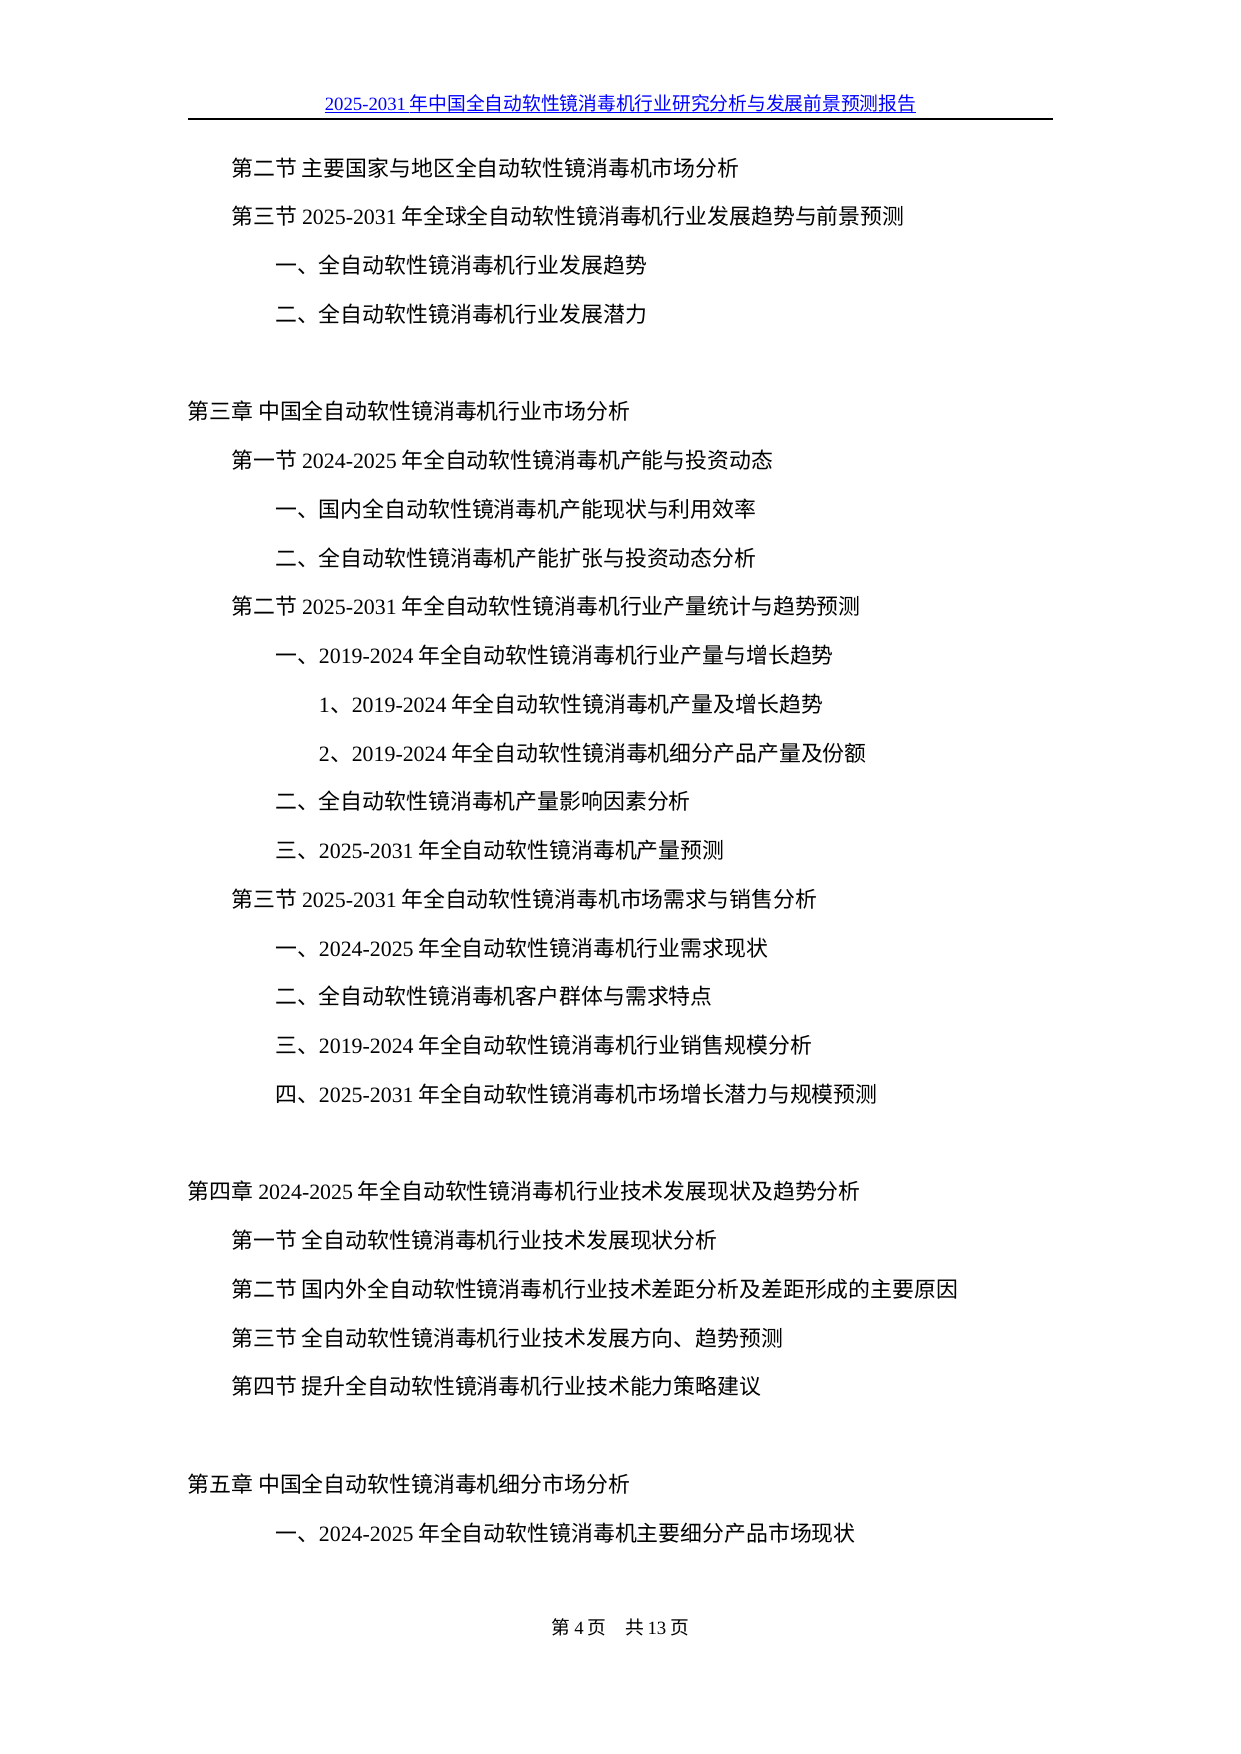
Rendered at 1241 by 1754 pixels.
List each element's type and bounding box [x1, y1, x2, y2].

text [187, 150, 1053, 1548]
